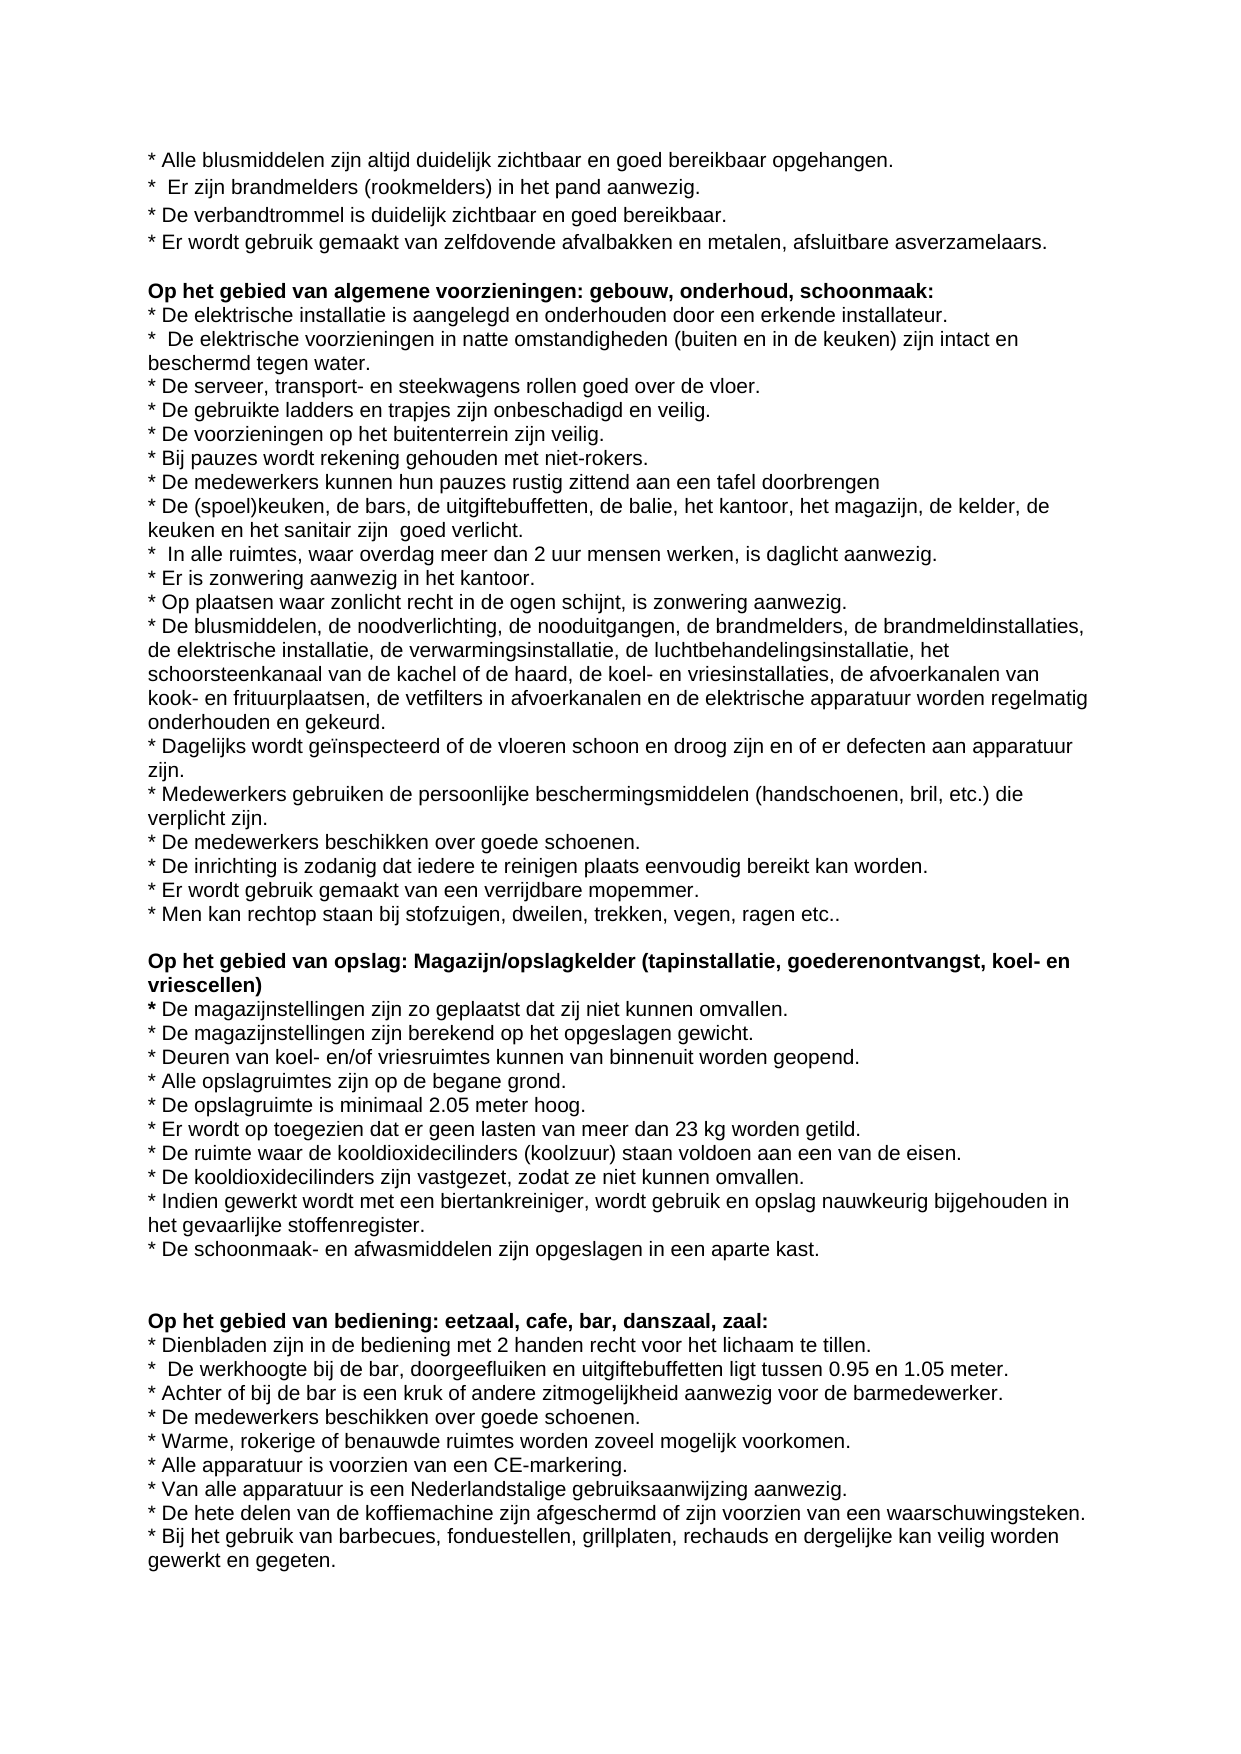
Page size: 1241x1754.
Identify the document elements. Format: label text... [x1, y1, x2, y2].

text * De medewerkers kunnen hun pauzes rustig zittend aan een tafel doorbrengen [148, 470, 1093, 494]
text * Bij pauzes wordt rekening gehouden met niet-rokers. [148, 446, 1093, 470]
text * De schoonmaak- en afwasmiddelen zijn opgeslagen in een aparte kast. [148, 1237, 1093, 1261]
text * De werkhoogte bij de bar, doorgeefluiken en uitgiftebuffetten ligt tussen 0.95 en 1.05 meter. [148, 1357, 1093, 1381]
text * De gebruikte ladders en trapjes zijn onbeschadigd en veilig. [148, 398, 1093, 422]
text * Dienbladen zijn in de bediening met 2 handen recht voor het lichaam te tillen. [148, 1333, 1093, 1357]
text * De serveer, transport- en steekwagens rollen goed over de vloer. [148, 374, 1093, 398]
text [148, 148, 1093, 254]
text * Er wordt gebruik gemaakt van een verrijdbare mopemmer. [148, 877, 1093, 901]
text * Men kan rechtop staan bij stofzuigen, dweilen, trekken, vegen, ragen etc.. [148, 901, 1093, 925]
text * De inrichting is zodanig dat iedere te reinigen plaats eenvoudig bereikt kan worden. [148, 853, 1093, 877]
text Op het gebied van opslag: Magazijn/opslagkelder (tapinstallatie, goederenontvangst, koel- en vriescellen) * De magazijnstellingen zijn zo geplaatst dat zij niet kunnen omvallen. [148, 949, 1093, 1021]
text * De elektrische voorzieningen in natte omstandigheden (buiten en in de keuken) zijn intact en beschermd tegen water. [148, 326, 1093, 374]
text * Er is zonwering aanwezig in het kantoor. * Op plaatsen waar zonlicht recht in de ogen schijnt, is zonwering aanwezig. * De blusmiddelen, de noodverlichting, de nooduitgangen, de brandmelders, de brandmeldinstallaties, de elektrische installatie, de verwarmingsinstallatie, de luchtbehandelingsinstallatie, het schoorsteenkanaal van de kachel of de haard, de koel- en vriesinstallaties, de afvoerkanalen van kook- en frituurplaatsen, de vetfilters in afvoerkanalen en de elektrische apparatuur worden regelmatig onderhouden en gekeurd. * Dagelijks wordt geïnspecteerd of de vloeren schoon en droog zijn en of er defecten aan apparatuur zijn. * Medewerkers gebruiken de persoonlijke beschermingsmiddelen (handschoenen, bril, etc.) die verplicht zijn. * De medewerkers beschikken over goede schoenen. [148, 566, 1093, 853]
text * Deuren van koel- en/of vriesruimtes kunnen van binnenuit worden geopend. [148, 1045, 1093, 1069]
text * In alle ruimtes, waar overdag meer dan 2 uur mensen werken, is daglicht aanwezig. [148, 542, 1093, 566]
text * De voorzieningen op het buitenterrein zijn veilig. [148, 422, 1093, 446]
text Op het gebied van algemene voorzieningen: gebouw, onderhoud, schoonmaak: [148, 278, 1093, 302]
text * Er wordt op toegezien dat er geen lasten van meer dan 23 kg worden getild. * De ruimte waar de kooldioxidecilinders (koolzuur) staan voldoen aan een van de eisen. * De kooldioxidecilinders zijn vastgezet, zodat ze niet kunnen omvallen. * Indien gewerkt wordt met een biertankreiniger, wordt gebruik en opslag nauwkeurig bijgehouden in het gevaarlijke stoffenregister. [148, 1117, 1093, 1237]
text * De opslagruimte is minimaal 2.05 meter hoog. [148, 1093, 1093, 1117]
text * Alle opslagruimtes zijn op de begane grond. [148, 1069, 1093, 1093]
text * De (spoel)keuken, de bars, de uitgiftebuffetten, de balie, het kantoor, het magazijn, de kelder, de keuken en het sanitair zijn goed verlicht. [148, 494, 1093, 542]
text Op het gebied van bediening: eetzaal, cafe, bar, danszaal, zaal: [148, 1285, 1093, 1333]
text * Achter of bij de bar is een kruk of andere zitmogelijkheid aanwezig voor de barmedewerker. * De medewerkers beschikken over goede schoenen. * Warme, rokerige of benauwde ruimtes worden zoveel mogelijk voorkomen. * Alle apparatuur is voorzien van een CE-markering. * Van alle apparatuur is een Nederlandstalige gebruiksaanwijzing aanwezig. * De hete delen van de koffiemachine zijn afgeschermd of zijn voorzien van een waarschuwingsteken. * Bij het gebruik van barbecues, fonduestellen, grillplaten, rechauds en dergelijke kan veilig worden gewerkt en gegeten. [148, 1381, 1093, 1572]
text * De magazijnstellingen zijn berekend op het opgeslagen gewicht. [148, 1021, 1093, 1045]
text * De elektrische installatie is aangelegd en onderhouden door een erkende installateur. [148, 302, 1093, 326]
